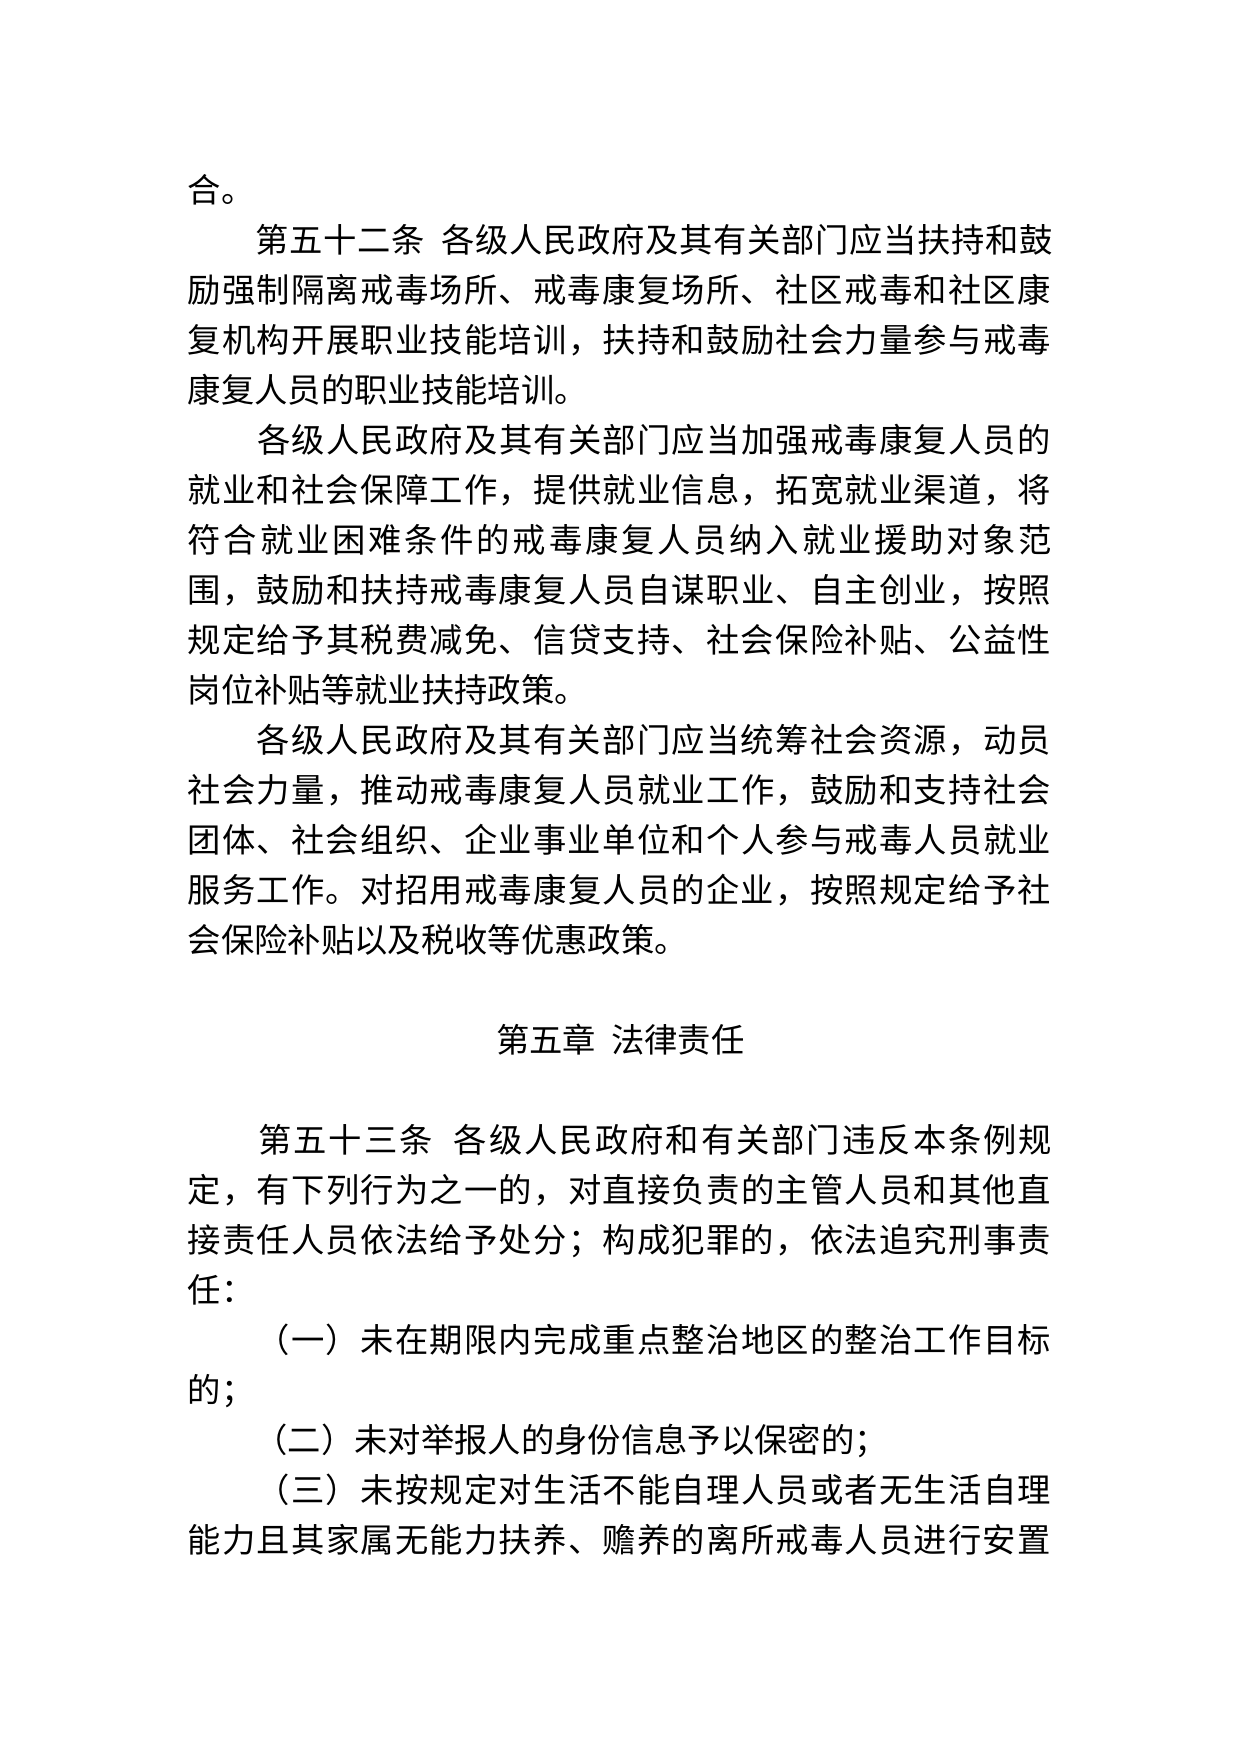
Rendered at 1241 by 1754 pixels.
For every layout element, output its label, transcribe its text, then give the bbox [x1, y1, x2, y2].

text 第五十二条 各级人民政府及其有关部门应当扶持和鼓励强制隔离戒毒场所、戒毒康复场所、社区戒毒和社区康复机构开展职业技能培训，扶持和鼓励社会力量参与戒毒康复人员的职业技能培训。 [187, 212, 1053, 412]
text 第五十三条 各级人民政府和有关部门违反本条例规定，有下列行为之一的，对直接负责的主管人员和其他直接责任人员依法给予处分；构成犯罪的，依法追究刑事责任： [187, 1112, 1053, 1312]
list 第五章 法律责任 [187, 1012, 1053, 1062]
text （一）未在期限内完成重点整治地区的整治工作目标的； [187, 1312, 1053, 1412]
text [187, 162, 1053, 212]
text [187, 1462, 1053, 1562]
text （二）未对举报人的身份信息予以保密的； [187, 1412, 1053, 1462]
text 各级人民政府及其有关部门应当统筹社会资源，动员社会力量，推动戒毒康复人员就业工作，鼓励和支持社会团体、社会组织、企业事业单位和个人参与戒毒人员就业服务工作。对招用戒毒康复人员的企业，按照规定给予社会保险补贴以及税收等优惠政策。 [187, 712, 1053, 962]
text 各级人民政府及其有关部门应当加强戒毒康复人员的就业和社会保障工作，提供就业信息，拓宽就业渠道，将符合就业困难条件的戒毒康复人员纳入就业援助对象范围，鼓励和扶持戒毒康复人员自谋职业、自主创业，按照规定给予其税费减免、信贷支持、社会保险补贴、公益性岗位补贴等就业扶持政策。 [187, 412, 1053, 712]
